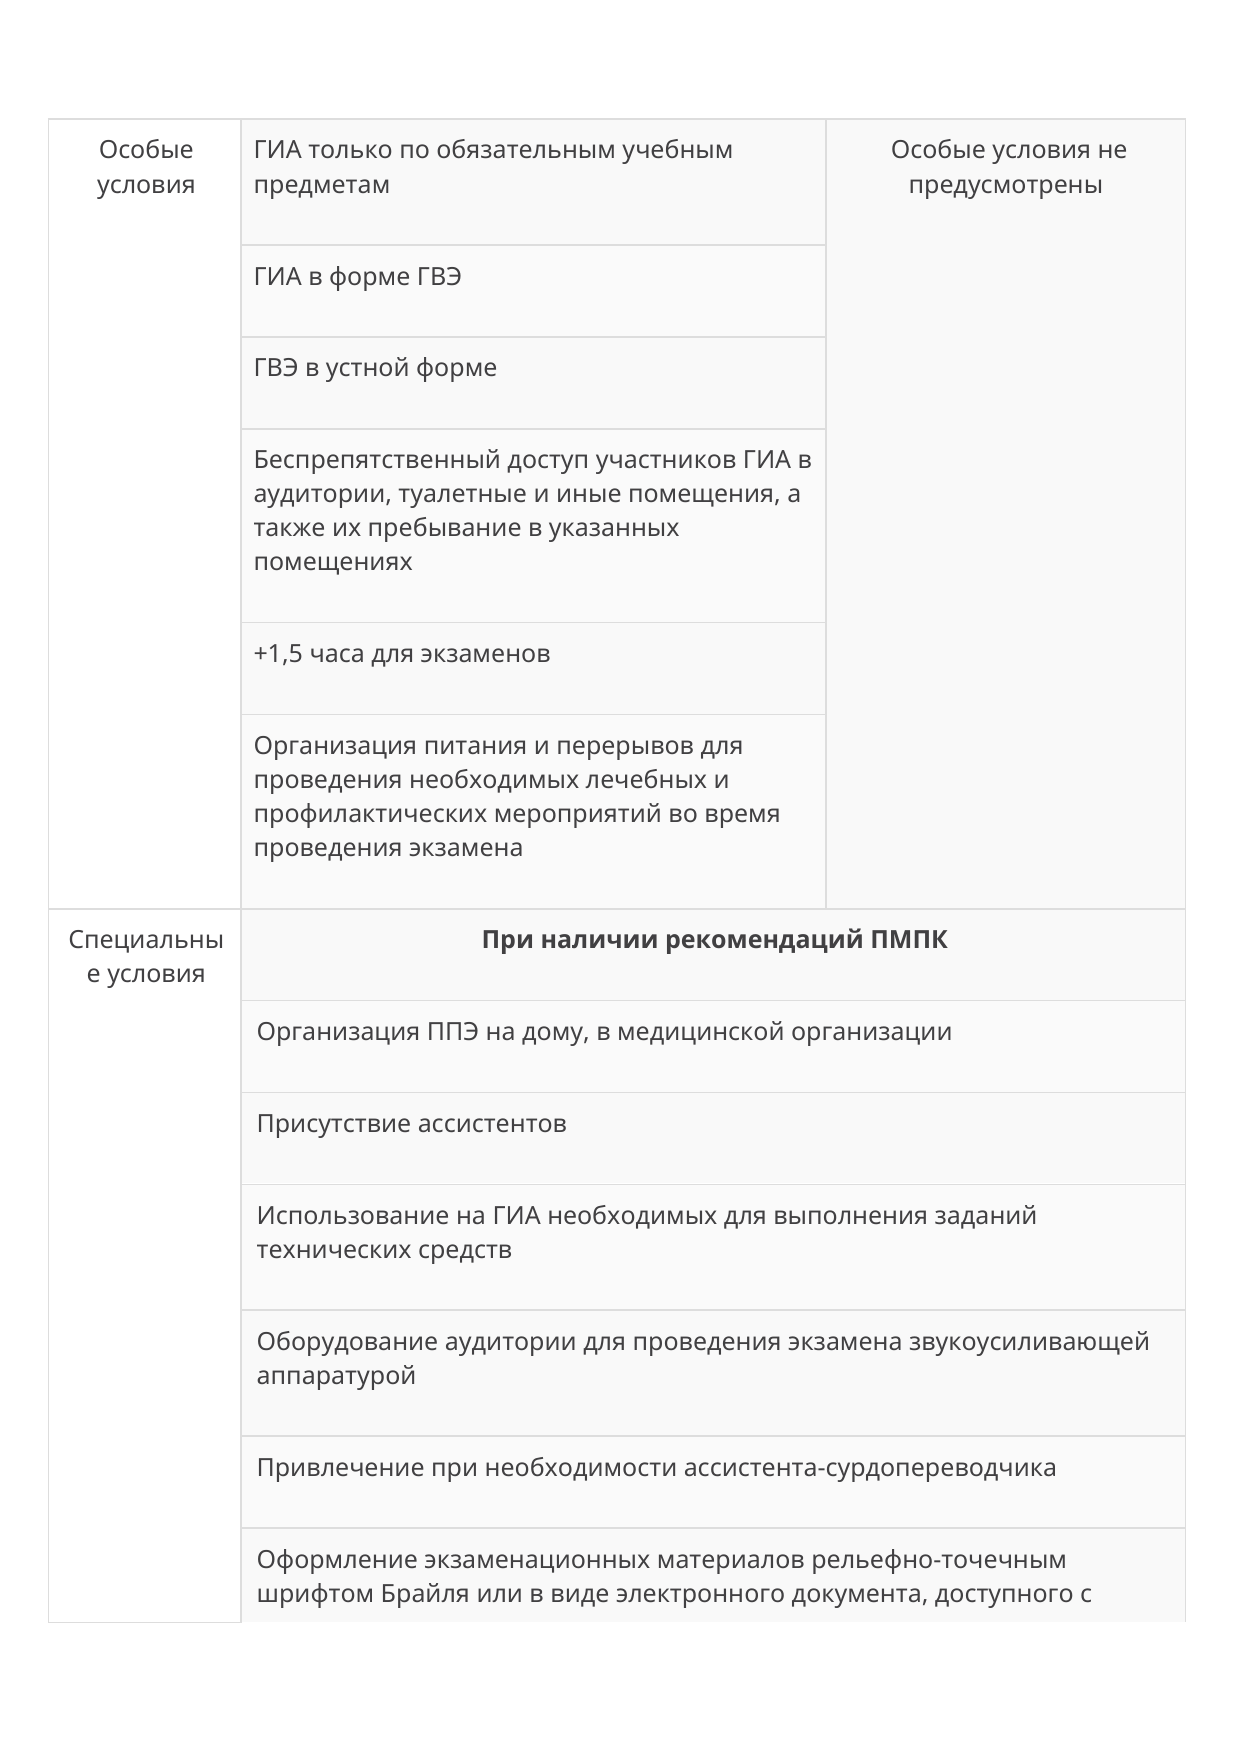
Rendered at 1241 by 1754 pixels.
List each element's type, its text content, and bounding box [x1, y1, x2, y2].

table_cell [242, 1529, 1185, 1622]
table_cell Оборудование аудитории для проведения экзамена звукоусиливающей аппаратурой [242, 1311, 1185, 1435]
table_cell ГВЭ в устной форме [242, 338, 825, 428]
table_cell Организация питания и перерывов для проведения необходимых лечебных и профилактических мероприятий во время проведения экзамена [242, 715, 825, 908]
table_cell ГИА в форме ГВЭ [242, 246, 825, 336]
table_cell Специальные условия [49, 910, 240, 1622]
table_cell Присутствие ассистентов [242, 1093, 1185, 1183]
table_cell Организация ППЭ на дому, в медицинской организации [242, 1001, 1185, 1092]
table_cell Особые условия [49, 120, 240, 908]
table_cell +1,5 часа для экзаменов [242, 623, 825, 714]
table_cell ГИА только по обязательным учебным предметам [242, 120, 825, 244]
table_cell Использование на ГИА необходимых для выполнения заданий технических средств [242, 1185, 1185, 1309]
table_cell Особые условия не предусмотрены [827, 120, 1185, 908]
table_cell Привлечение при необходимости ассистента-сурдопереводчика [242, 1437, 1185, 1527]
table_cell Беспрепятственный доступ участников ГИА в аудитории, туалетные и иные помещения, а также их пребывание в указанных помещениях [242, 430, 825, 622]
table_cell При наличии рекомендаций ПМПК [242, 910, 1185, 1000]
